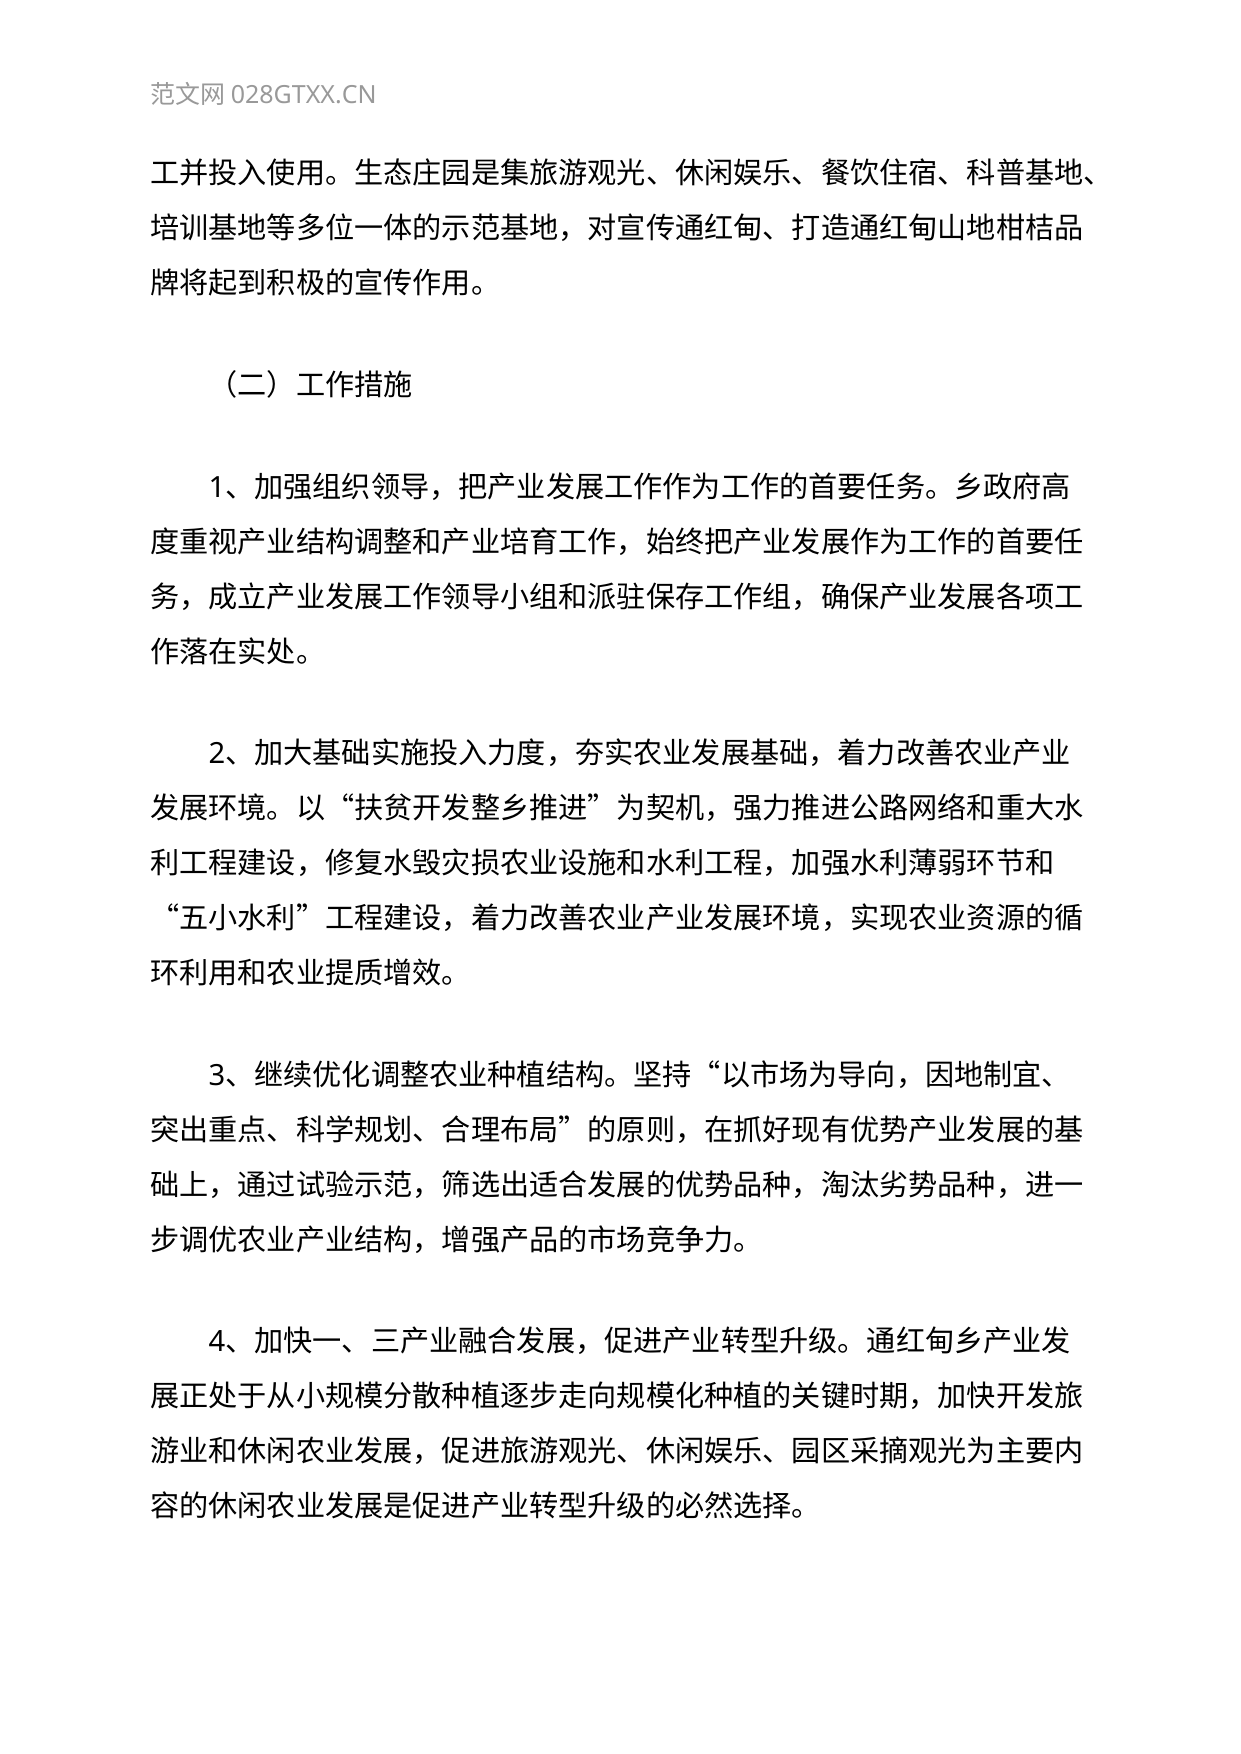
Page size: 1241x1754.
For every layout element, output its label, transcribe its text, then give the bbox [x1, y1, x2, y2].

text 4、加快一、三产业融合发展，促进产业转型升级。通红甸乡产业发展正处于从小规模分散种植逐步走向规模化种植的关键时期，加快开发旅游业和休闲农业发展，促进旅游观光、休闲娱乐、园区采摘观光为主要内容的休闲农业发展是促进产业转型升级的必然选择。 [150, 1318, 1090, 1525]
text 2、加大基础实施投入力度，夯实农业发展基础，着力改善农业产业发展环境。以“扶贫开发整乡推进”为契机，强力推进公路网络和重大水利工程建设，修复水毁灾损农业设施和水利工程，加强水利薄弱环节和“五小水利”工程建设，着力改善农业产业发展环境，实现农业资源的循环利用和农业提质增效。 [150, 730, 1090, 992]
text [150, 150, 1090, 302]
text 1、加强组织领导，把产业发展工作作为工作的首要任务。乡政府高度重视产业结构调整和产业培育工作，始终把产业发展作为工作的首要任务，成立产业发展工作领导小组和派驻保存工作组，确保产业发展各项工作落在实处。 [150, 463, 1090, 670]
text （二）工作措施 [150, 362, 1090, 404]
text 3、继续优化调整农业种植结构。坚持“以市场为导向，因地制宜、突出重点、科学规划、合理布局”的原则，在抓好现有优势产业发展的基础上，通过试验示范，筛选出适合发展的优势品种，淘汰劣势品种，进一步调优农业产业结构，增强产品的市场竞争力。 [150, 1051, 1090, 1258]
